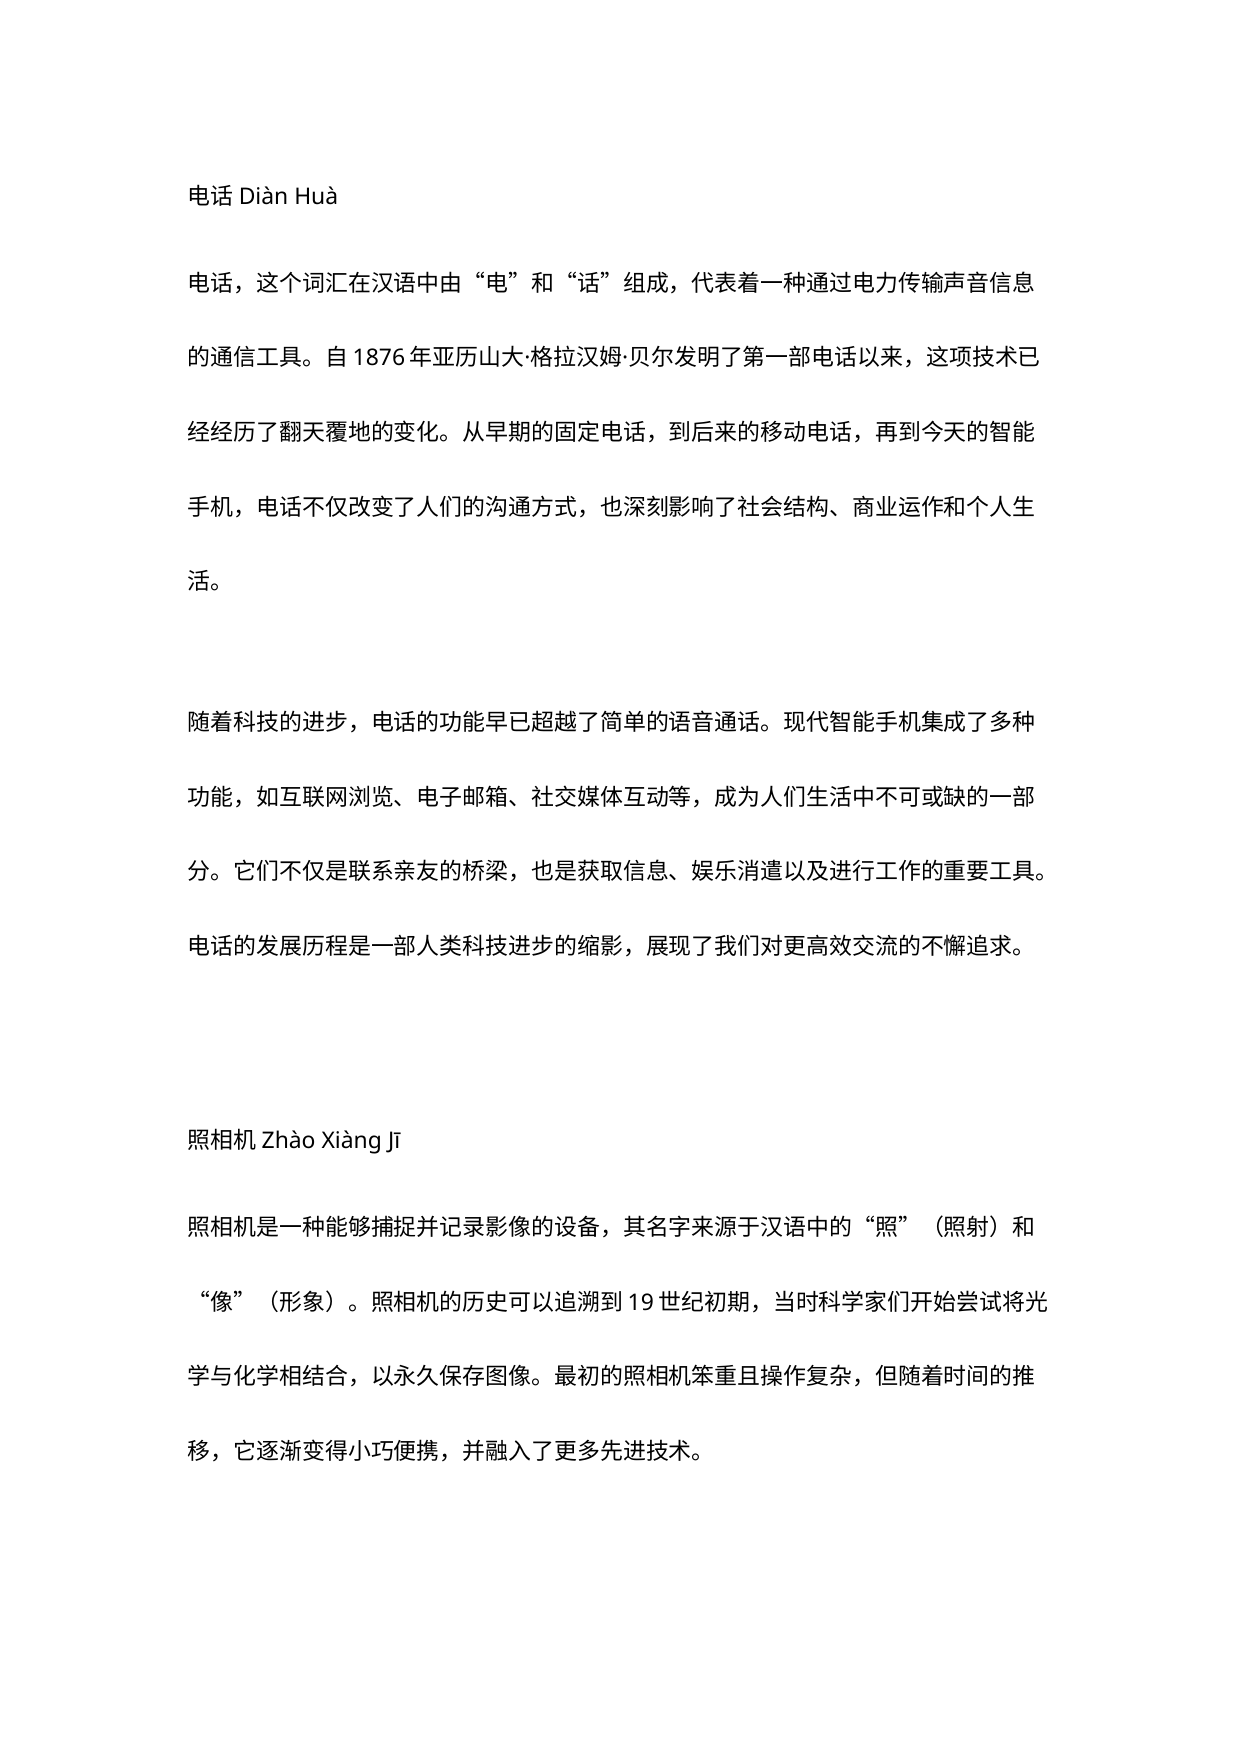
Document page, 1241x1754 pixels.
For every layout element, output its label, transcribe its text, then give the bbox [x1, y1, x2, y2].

text 照相机是一种能够捕捉并记录影像的设备，其名字来源于汉语中的“照”（照射）和“像”（形象）。照相机的历史可以追溯到19世纪初期，当时科学家们开始尝试将光学与化学相结合，以永久保存图像。最初的照相机笨重且操作复杂，但随着时间的推移，它逐渐变得小巧便携，并融入了更多先进技术。 [187, 1193, 1053, 1482]
text 随着科技的进步，电话的功能早已超越了简单的语音通话。现代智能手机集成了多种功能，如互联网浏览、电子邮箱、社交媒体互动等，成为人们生活中不可或缺的一部分。它们不仅是联系亲友的桥梁，也是获取信息、娱乐消遣以及进行工作的重要工具。电话的发展历程是一部人类科技进步的缩影，展现了我们对更高效交流的不懈追求。 [187, 688, 1053, 977]
text 电话，这个词汇在汉语中由“电”和“话”组成，代表着一种通过电力传输声音信息的通信工具。自1876年亚历山大·格拉汉姆·贝尔发明了第一部电话以来，这项技术已经经历了翻天覆地的变化。从早期的固定电话，到后来的移动电话，再到今天的智能手机，电话不仅改变了人们的沟通方式，也深刻影响了社会结构、商业运作和个人生活。 [187, 249, 1053, 612]
text 电话 Diàn Huà [187, 162, 1053, 227]
text 照相机 Zhào Xiàng Jī [187, 1106, 1053, 1171]
